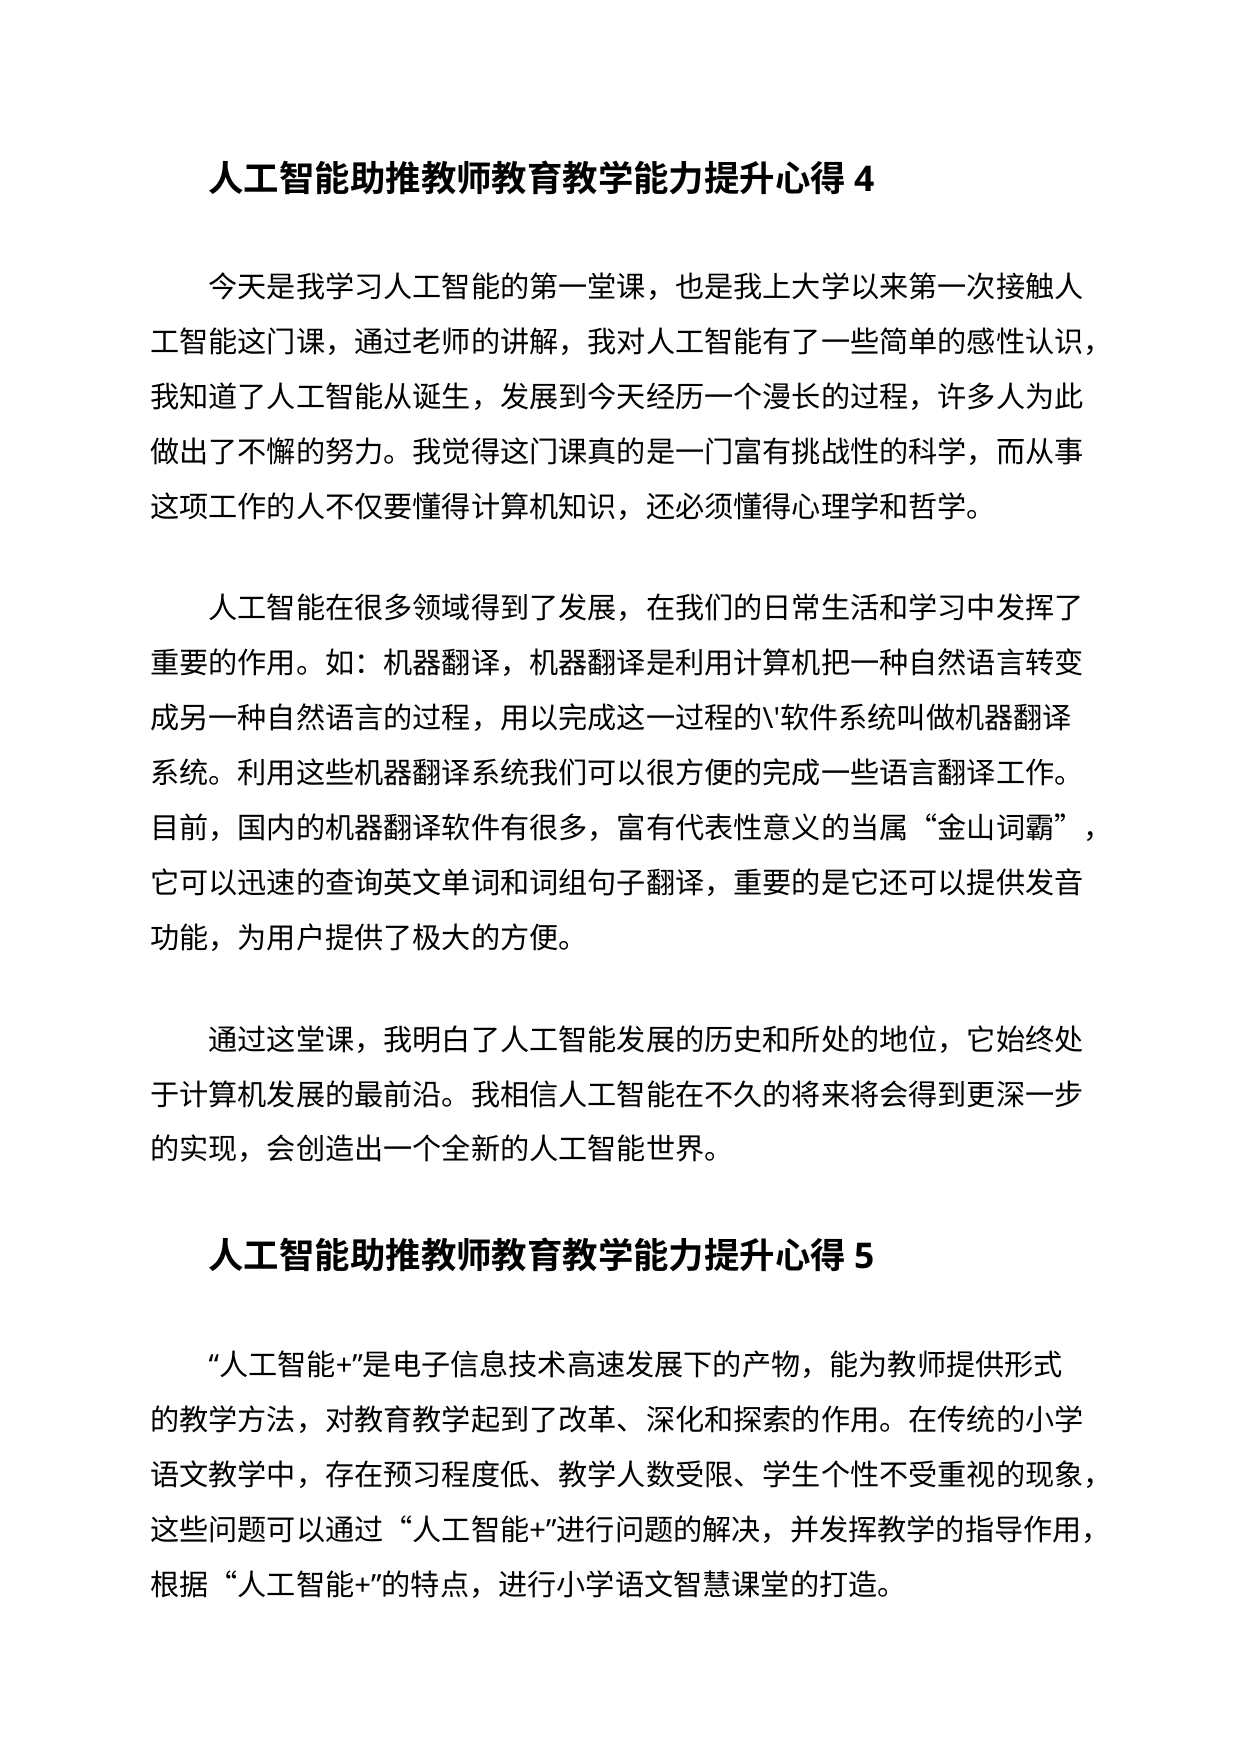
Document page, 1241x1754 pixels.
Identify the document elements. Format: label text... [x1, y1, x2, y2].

text 人工智能在很多领域得到了发展，在我们的日常生活和学习中发挥了重要的作用。如：机器翻译，机器翻译是利用计算机把一种自然语言转变成另一种自然语言的过程，用以完成这一过程的\'软件系统叫做机器翻译系统。利用这些机器翻译系统我们可以很方便的完成一些语言翻译工作。目前，国内的机器翻译软件有很多，富有代表性意义的当属“金山词霸”，它可以迅速的查询英文单词和词组句子翻译，重要的是它还可以提供发音功能，为用户提供了极大的方便。 [150, 585, 1090, 957]
text 通过这堂课，我明白了人工智能发展的历史和所处的地位，它始终处于计算机发展的最前沿。我相信人工智能在不久的将来将会得到更深一步的实现，会创造出一个全新的人工智能世界。 [150, 1016, 1090, 1168]
text 人工智能助推教师教育教学能力提升心得 4 [150, 150, 1090, 201]
text 人工智能助推教师教育教学能力提升心得 5 [150, 1228, 1090, 1279]
text 今天是我学习人工智能的第一堂课，也是我上大学以来第一次接触人工智能这门课，通过老师的讲解，我对人工智能有了一些简单的感性认识，我知道了人工智能从诞生，发展到今天经历一个漫长的过程，许多人为此做出了不懈的努力。我觉得这门课真的是一门富有挑战性的科学，而从事这项工作的人不仅要懂得计算机知识，还必须懂得心理学和哲学。 [150, 263, 1090, 525]
text “人工智能+”是电子信息技术高速发展下的产物，能为教师提供形式的教学方法，对教育教学起到了改革、深化和探索的作用。在传统的小学语文教学中，存在预习程度低、教学人数受限、学生个性不受重视的现象，这些问题可以通过“人工智能+”进行问题的解决，并发挥教学的指导作用，根据“人工智能+”的特点，进行小学语文智慧课堂的打造。 [150, 1341, 1090, 1603]
